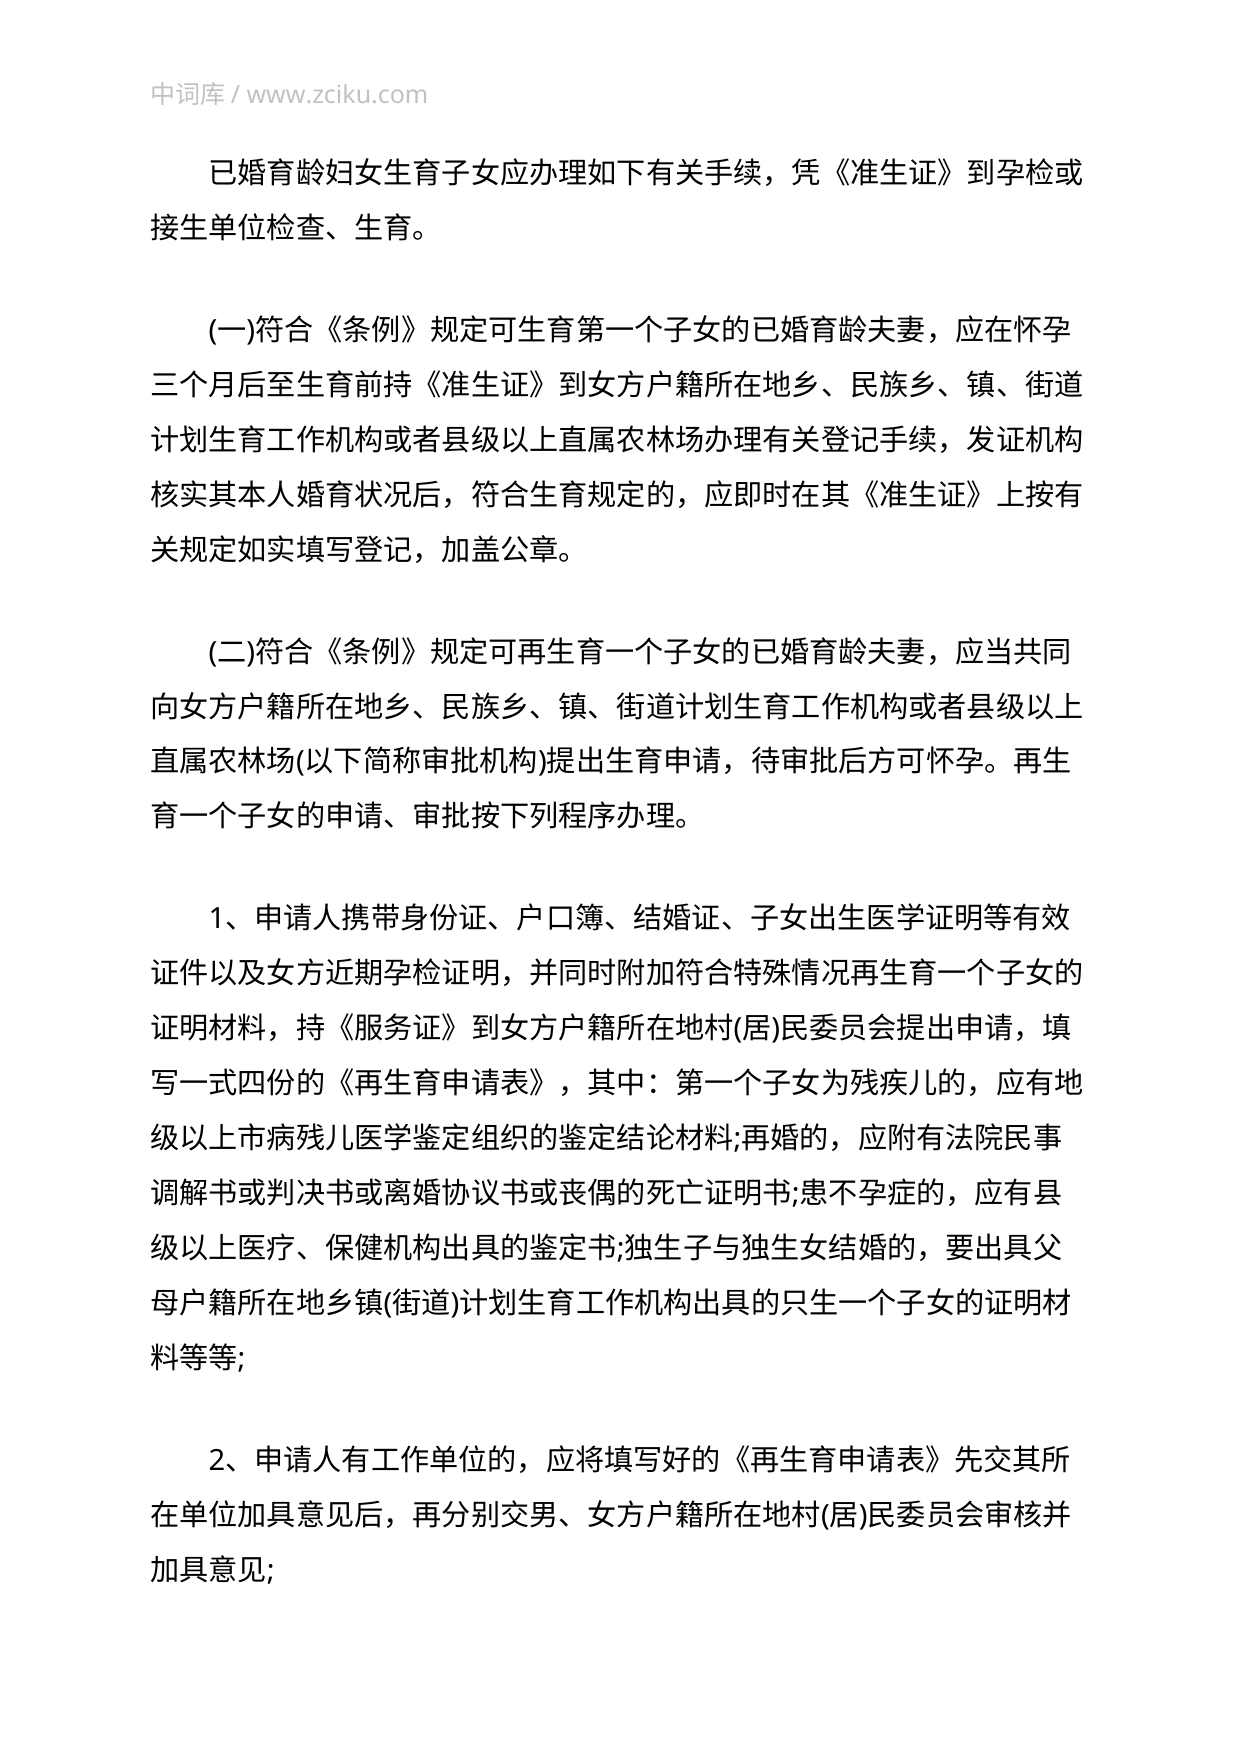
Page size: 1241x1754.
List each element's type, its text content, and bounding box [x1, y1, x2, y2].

text 已婚育龄妇女生育子女应办理如下有关手续，凭《准生证》到孕检或接生单位检查、生育。 [150, 150, 1090, 247]
text 2、申请人有工作单位的，应将填写好的《再生育申请表》先交其所在单位加具意见后，再分别交男、女方户籍所在地村(居)民委员会审核并加具意见; [150, 1437, 1090, 1589]
text (一)符合《条例》规定可生育第一个子女的已婚育龄夫妻，应在怀孕三个月后至生育前持《准生证》到女方户籍所在地乡、民族乡、镇、街道计划生育工作机构或者县级以上直属农林场办理有关登记手续，发证机构核实其本人婚育状况后，符合生育规定的，应即时在其《准生证》上按有关规定如实填写登记，加盖公章。 [150, 307, 1090, 569]
text (二)符合《条例》规定可再生育一个子女的已婚育龄夫妻，应当共同向女方户籍所在地乡、民族乡、镇、街道计划生育工作机构或者县级以上直属农林场(以下简称审批机构)提出生育申请，待审批后方可怀孕。再生育一个子女的申请、审批按下列程序办理。 [150, 628, 1090, 835]
text 1、申请人携带身份证、户口簿、结婚证、子女出生医学证明等有效证件以及女方近期孕检证明，并同时附加符合特殊情况再生育一个子女的证明材料，持《服务证》到女方户籍所在地村(居)民委员会提出申请，填写一式四份的《再生育申请表》，其中：第一个子女为残疾儿的，应有地级以上市病残儿医学鉴定组织的鉴定结论材料;再婚的，应附有法院民事调解书或判决书或离婚协议书或丧偶的死亡证明书;患不孕症的，应有县级以上医疗、保健机构出具的鉴定书;独生子与独生女结婚的，要出具父母户籍所在地乡镇(街道)计划生育工作机构出具的只生一个子女的证明材料等等; [150, 895, 1090, 1377]
